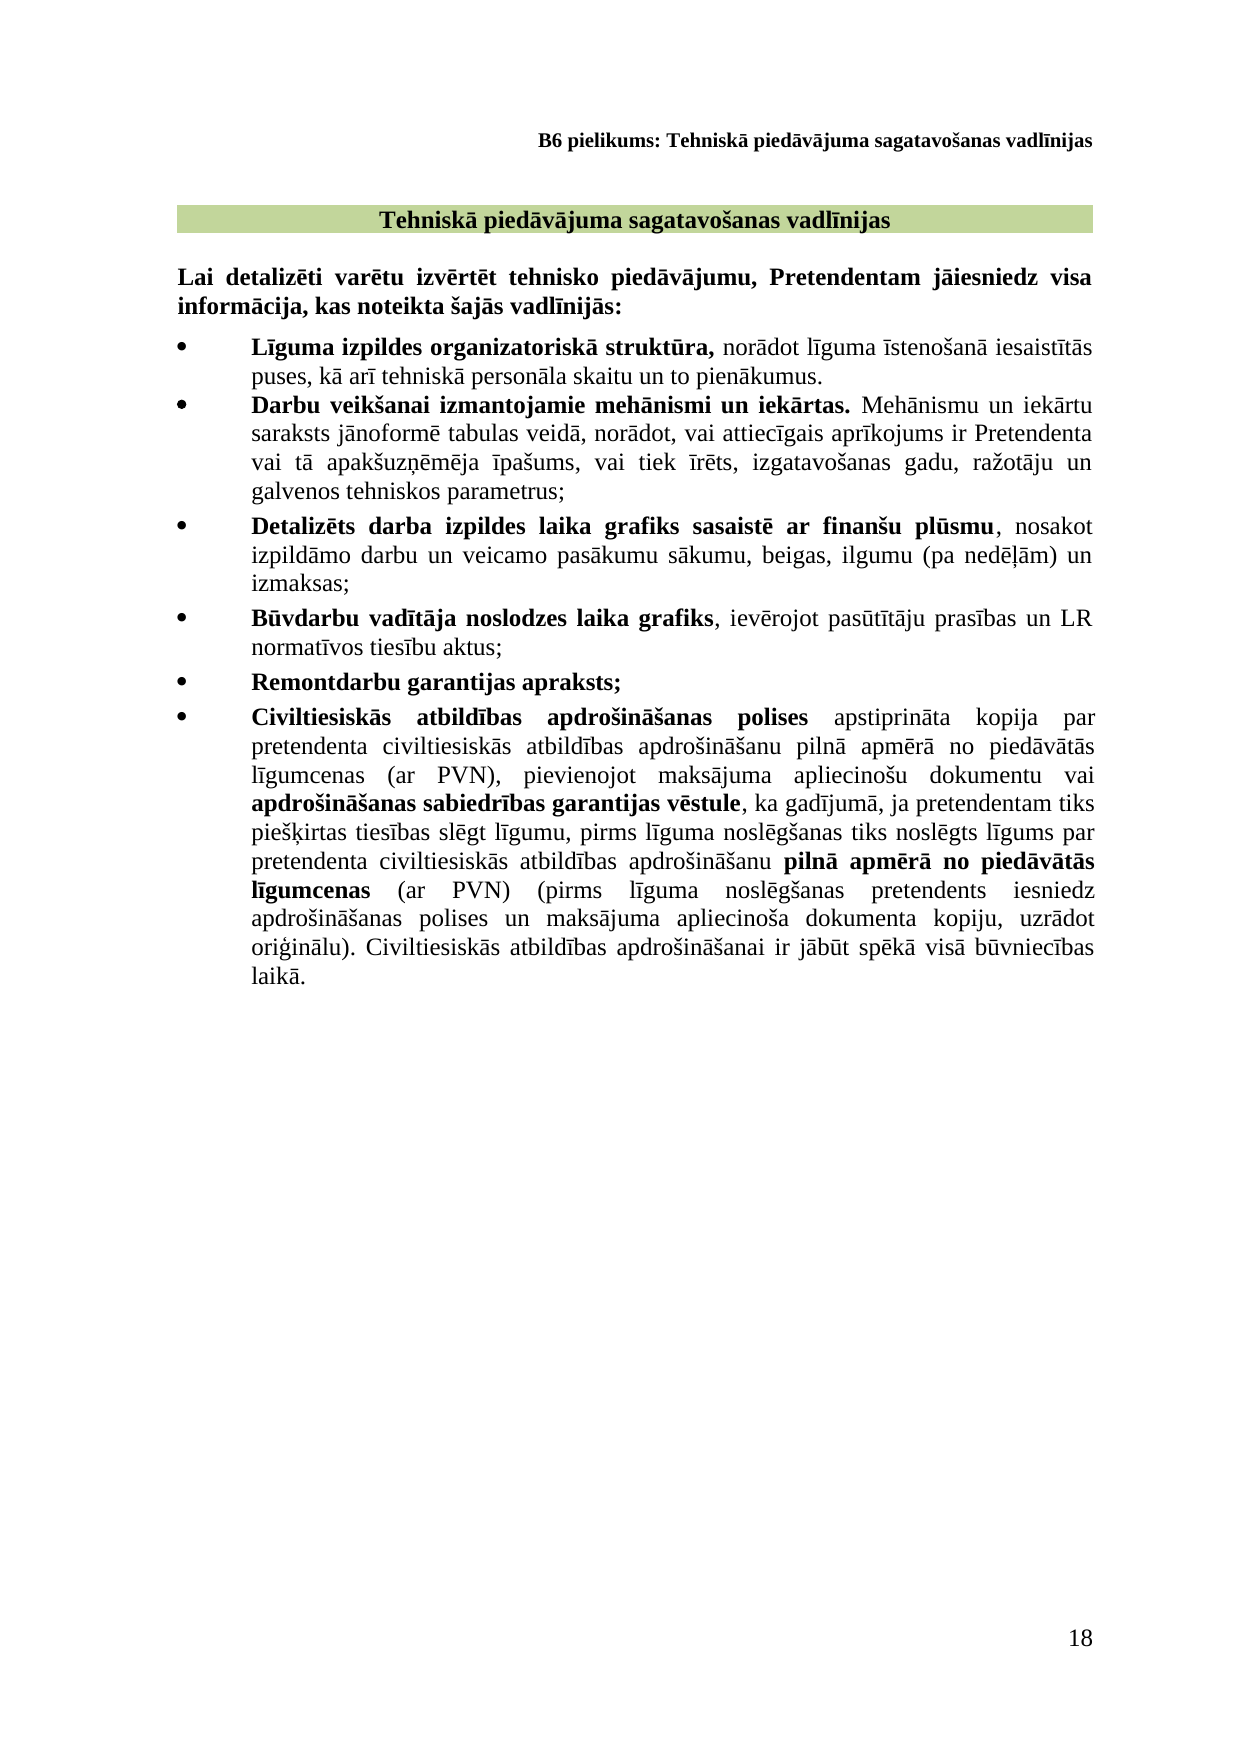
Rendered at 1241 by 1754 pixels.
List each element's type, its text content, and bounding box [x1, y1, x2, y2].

text B6 pielikums: Tehniskā piedāvājuma sagatavošanas vadlīnijas [177, 128, 1093, 152]
text Lai detalizēti varētu izvērtēt tehnisko piedāvājumu, Pretendentam jāiesniedz visa informācija, kas noteikta šajās vadlīnijās: [177, 262, 1093, 320]
list Būvdarbu vadītāja noslodzes laika grafiks, ievērojot pasūtītāju prasības un LR normatīvos tiesību aktus; [177, 603, 1093, 661]
list Darbu veikšanai izmantojamie mehānismi un iekārtas. Mehānismu un iekārtu saraksts jānoformē tabulas veidā, norādot, vai attiecīgais aprīkojums ir Pretendenta vai tā apakšuzņēmēja īpašums, vai tiek īrēts, izgatavošanas gadu, ražotāju un galvenos tehniskos parametrus; [177, 390, 1093, 505]
text Tehniskā piedāvājuma sagatavošanas vadlīnijas [177, 205, 1093, 233]
list Detalizēts darba izpildes laika grafiks sasaistē ar finanšu plūsmu, nosakot izpildāmo darbu un veicamo pasākumu sākumu, beigas, ilgumu (pa nedēļām) un izmaksas; [177, 511, 1093, 597]
list Remontdarbu garantijas apraksts; [177, 667, 1095, 696]
list Civiltiesiskās atbildības apdrošināšanas polises apstiprināta kopija par pretendenta civiltiesiskās atbildības apdrošināšanu pilnā apmērā no piedāvātās līgumcenas (ar PVN), pievienojot maksājuma apliecinošu dokumentu vai apdrošināšanas sabiedrības garantijas vēstule, ka gadījumā, ja pretendentam tiks piešķirtas tiesības slēgt līgumu, pirms līguma noslēgšanas tiks noslēgts līgums par pretendenta civiltiesiskās atbildības apdrošināšanu pilnā apmērā no piedāvātās līgumcenas (ar PVN) (pirms līguma noslēgšanas pretendents iesniedz apdrošināšanas polises un maksājuma apliecinoša dokumenta kopiju, uzrādot oriģinālu). Civiltiesiskās atbildības apdrošināšanai ir jābūt spēkā visā būvniecības laikā. [177, 702, 1095, 990]
list Līguma izpildes organizatoriskā struktūra, norādot līguma īstenošanā iesaistītās puses, kā arī tehniskā personāla skaitu un to pienākumus. [177, 332, 1093, 390]
